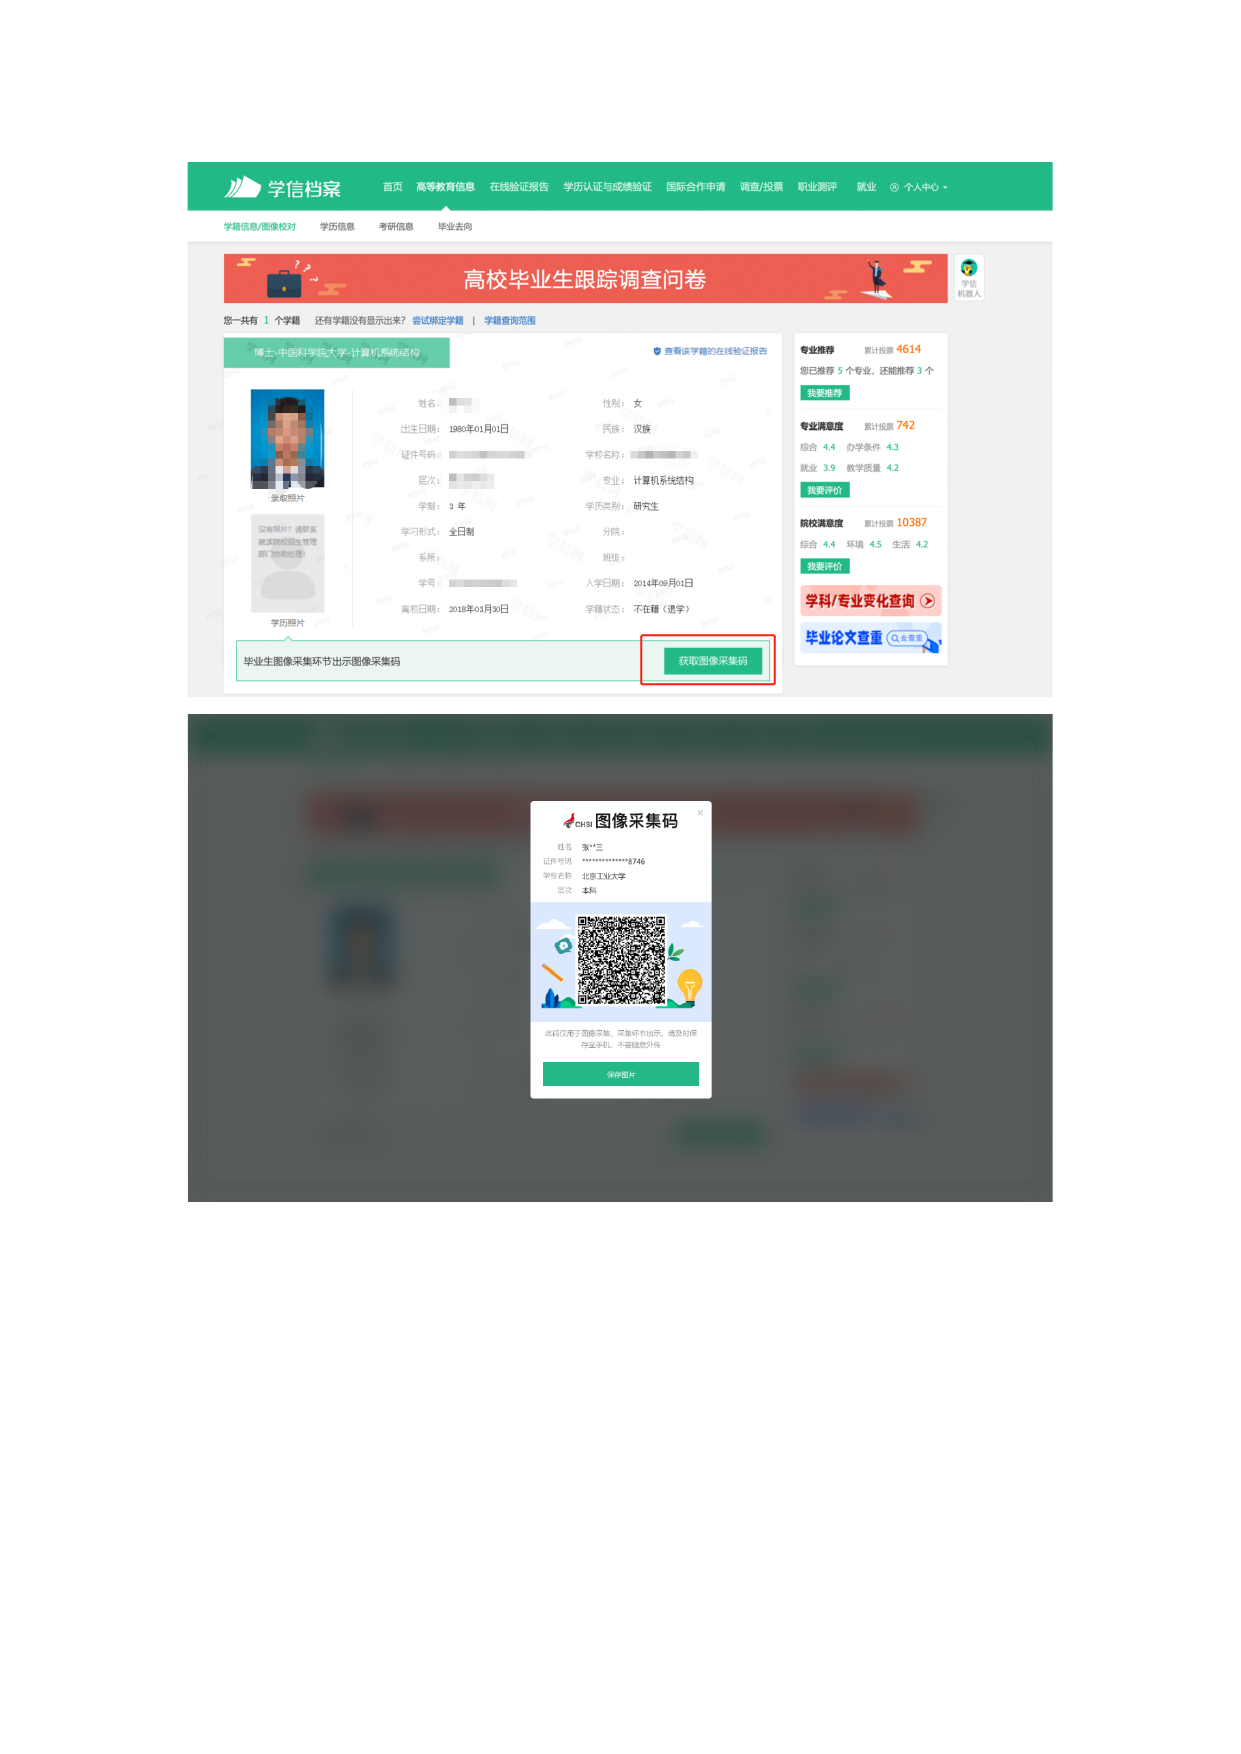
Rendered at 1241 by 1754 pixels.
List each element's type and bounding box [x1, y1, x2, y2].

picture [187, 162, 1053, 697]
picture [187, 714, 1053, 1202]
